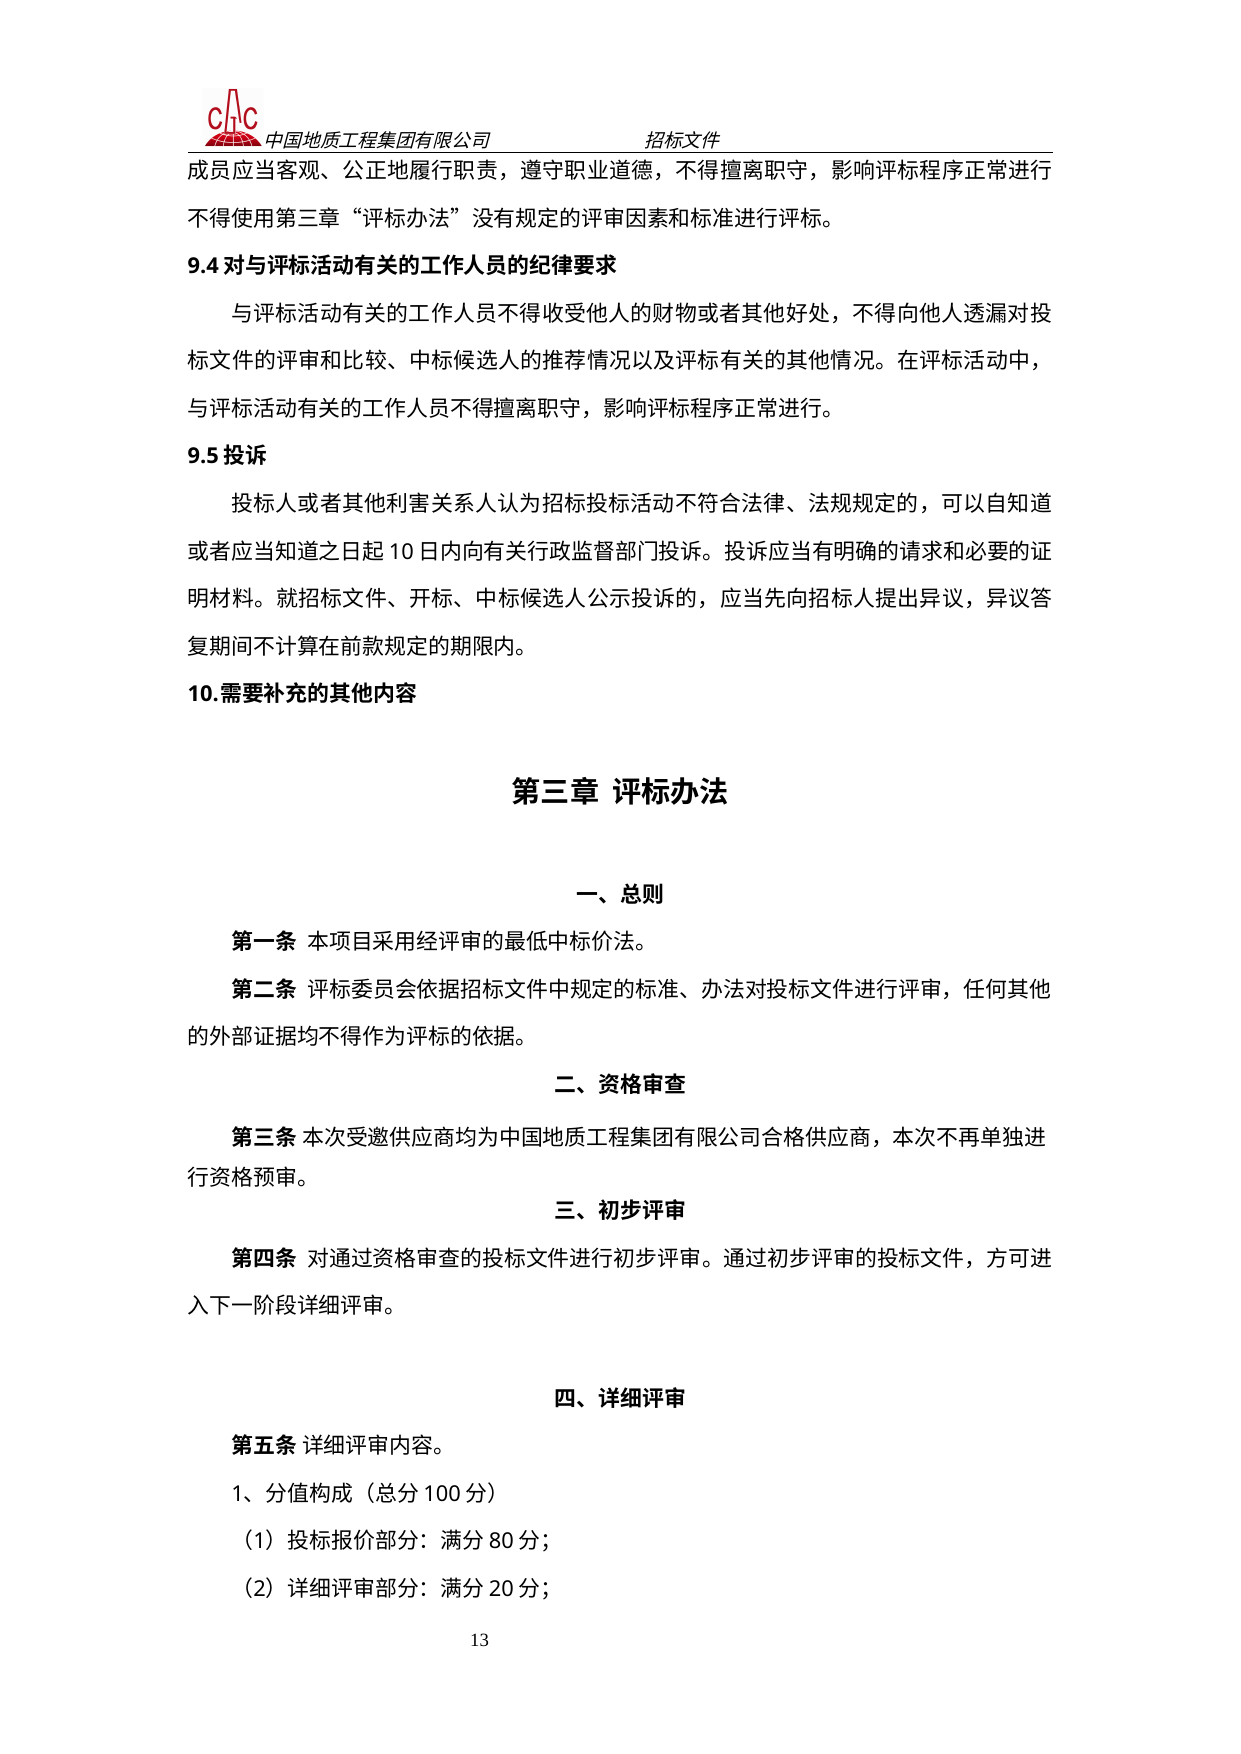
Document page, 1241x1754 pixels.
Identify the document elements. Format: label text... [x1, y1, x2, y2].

text 评标委员会成员不得收受他人的财物或者其他好处，不得向他人透漏对投标文件的评审和比较、中标候选人的推荐情况以及评标有关的其他情况。在评标活动中，评标委员会成员应当客观、公正地履行职责，遵守职业道德，不得擅离职守，影响评标程序正常进行，不得使用第三章“评标办法”没有规定的评审因素和标准进行评标。 [187, 153, 1053, 233]
text 1、分值构成（总分100分） [187, 1476, 1053, 1507]
text 第三条 本次受邀供应商均为中国地质工程集团有限公司合格供应商，本次不再单独进行资格预审。 [187, 1114, 1053, 1193]
text （2）详细评审部分：满分20分； [187, 1571, 1053, 1602]
text 第一条 本项目采用经评审的最低中标价法。 [187, 924, 1053, 956]
list 详细评审 [187, 1381, 1053, 1412]
text （1）投标报价部分：满分80分； [187, 1523, 1053, 1555]
text 第四条 对通过资格审查的投标文件进行初步评审。通过初步评审的投标文件，方可进入下一阶段详细评审。 [187, 1241, 1053, 1320]
text 第五条 详细评审内容。 [187, 1428, 1053, 1460]
text 第二条 评标委员会依据招标文件中规定的标准、办法对投标文件进行评审，任何其他的外部证据均不得作为评标的依据。 [187, 972, 1053, 1051]
text 9.4对与评标活动有关的工作人员的纪律要求 [187, 248, 1053, 280]
text 三、初步评审 [187, 1193, 1053, 1225]
text 9.5投诉 [187, 438, 1053, 470]
text 二、资格审查 [187, 1067, 1053, 1098]
text 与评标活动有关的工作人员不得收受他人的财物或者其他好处，不得向他人透漏对投标文件的评审和比较、中标候选人的推荐情况以及评标有关的其他情况。在评标活动中，与评标活动有关的工作人员不得擅离职守，影响评标程序正常进行。 [187, 296, 1053, 423]
text 投标人或者其他利害关系人认为招标投标活动不符合法律、法规规定的，可以自知道或者应当知道之日起10日内向有关行政监督部门投诉。投诉应当有明确的请求和必要的证明材料。就招标文件、开标、中标候选人公示投诉的，应当先向招标人提出异议，异议答复期间不计算在前款规定的期限内。 [187, 486, 1053, 660]
list 需要补充的其他内容 [187, 676, 1053, 708]
text 第三章 评标办法 [187, 768, 1053, 811]
text 一、总则 [187, 877, 1053, 908]
picture [202, 88, 264, 147]
